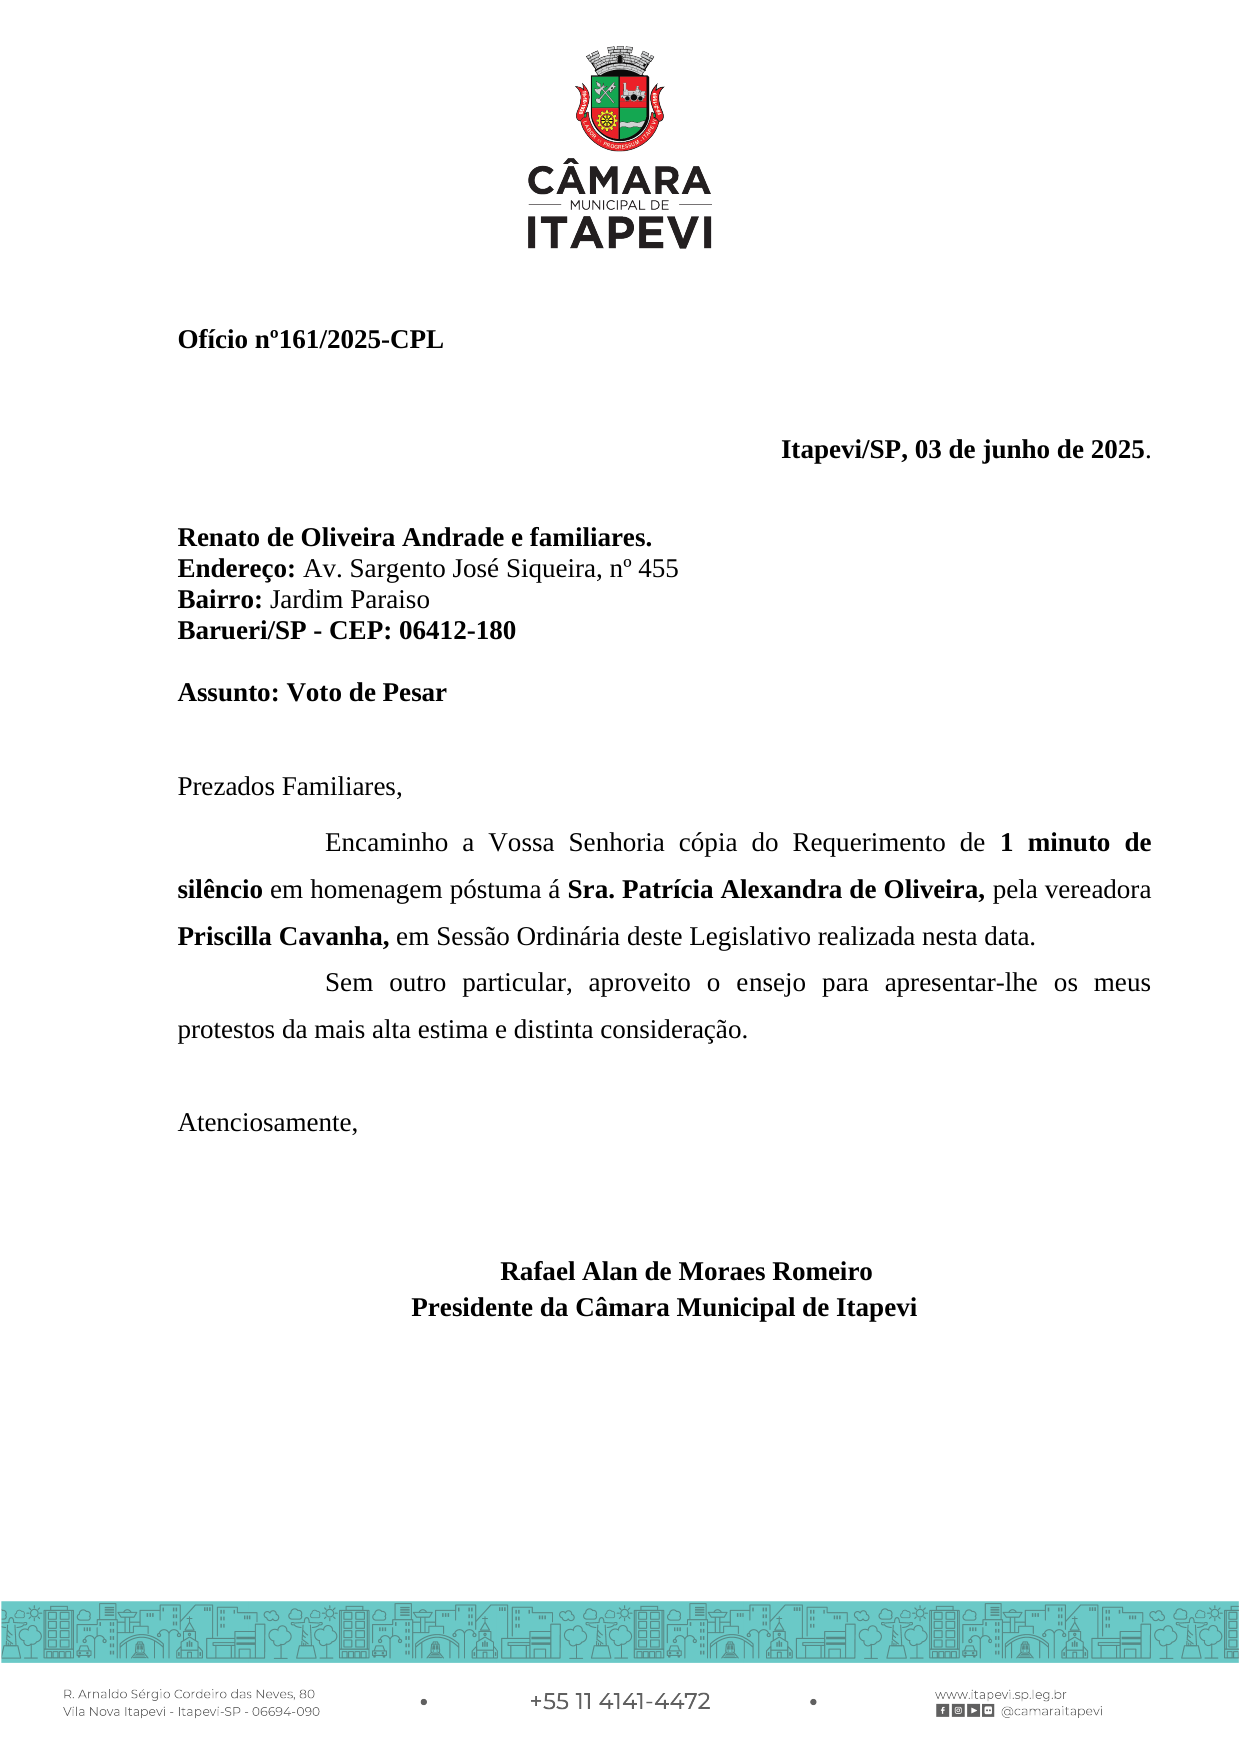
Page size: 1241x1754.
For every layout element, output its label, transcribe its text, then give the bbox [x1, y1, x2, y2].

text Assunto: Voto de Pesar [177, 676, 1152, 707]
text Encaminho a Vossa Senhoria cópia do Requerimento de 1 minuto de silêncio em homenagem póstuma á Sra. Patrícia Alexandra de Oliveira, pela vereadora Priscilla Cavanha, em Sessão Ordinária deste Legislativo realizada nesta data. [177, 826, 1152, 951]
text Presidente da Câmara Municipal de Itapevi [177, 1291, 1152, 1322]
text Itapevi/SP, 03 de junho de 2025. [177, 433, 1152, 464]
text Barueri/SP - CEP: 06412-180 [177, 614, 1152, 645]
text Ofício nº161/2025-CPL [177, 323, 1152, 354]
text Renato de Oliveira Andrade e familiares. [177, 521, 1152, 552]
text Endereço: Av. Sargento José Siqueira, nº 455 [177, 552, 1152, 583]
text Prezados Familiares, [177, 770, 1152, 801]
text Rafael Alan de Moraes Romeiro [222, 1255, 1152, 1286]
text Atenciosamente, [177, 1106, 1152, 1137]
text Bairro: Jardim Paraiso [177, 583, 1152, 614]
text Sem outro particular, aproveito o ensejo para apresentar-lhe os meus protestos da mais alta estima e distinta consideração. [177, 966, 1152, 1044]
picture [1, 46, 1239, 1719]
